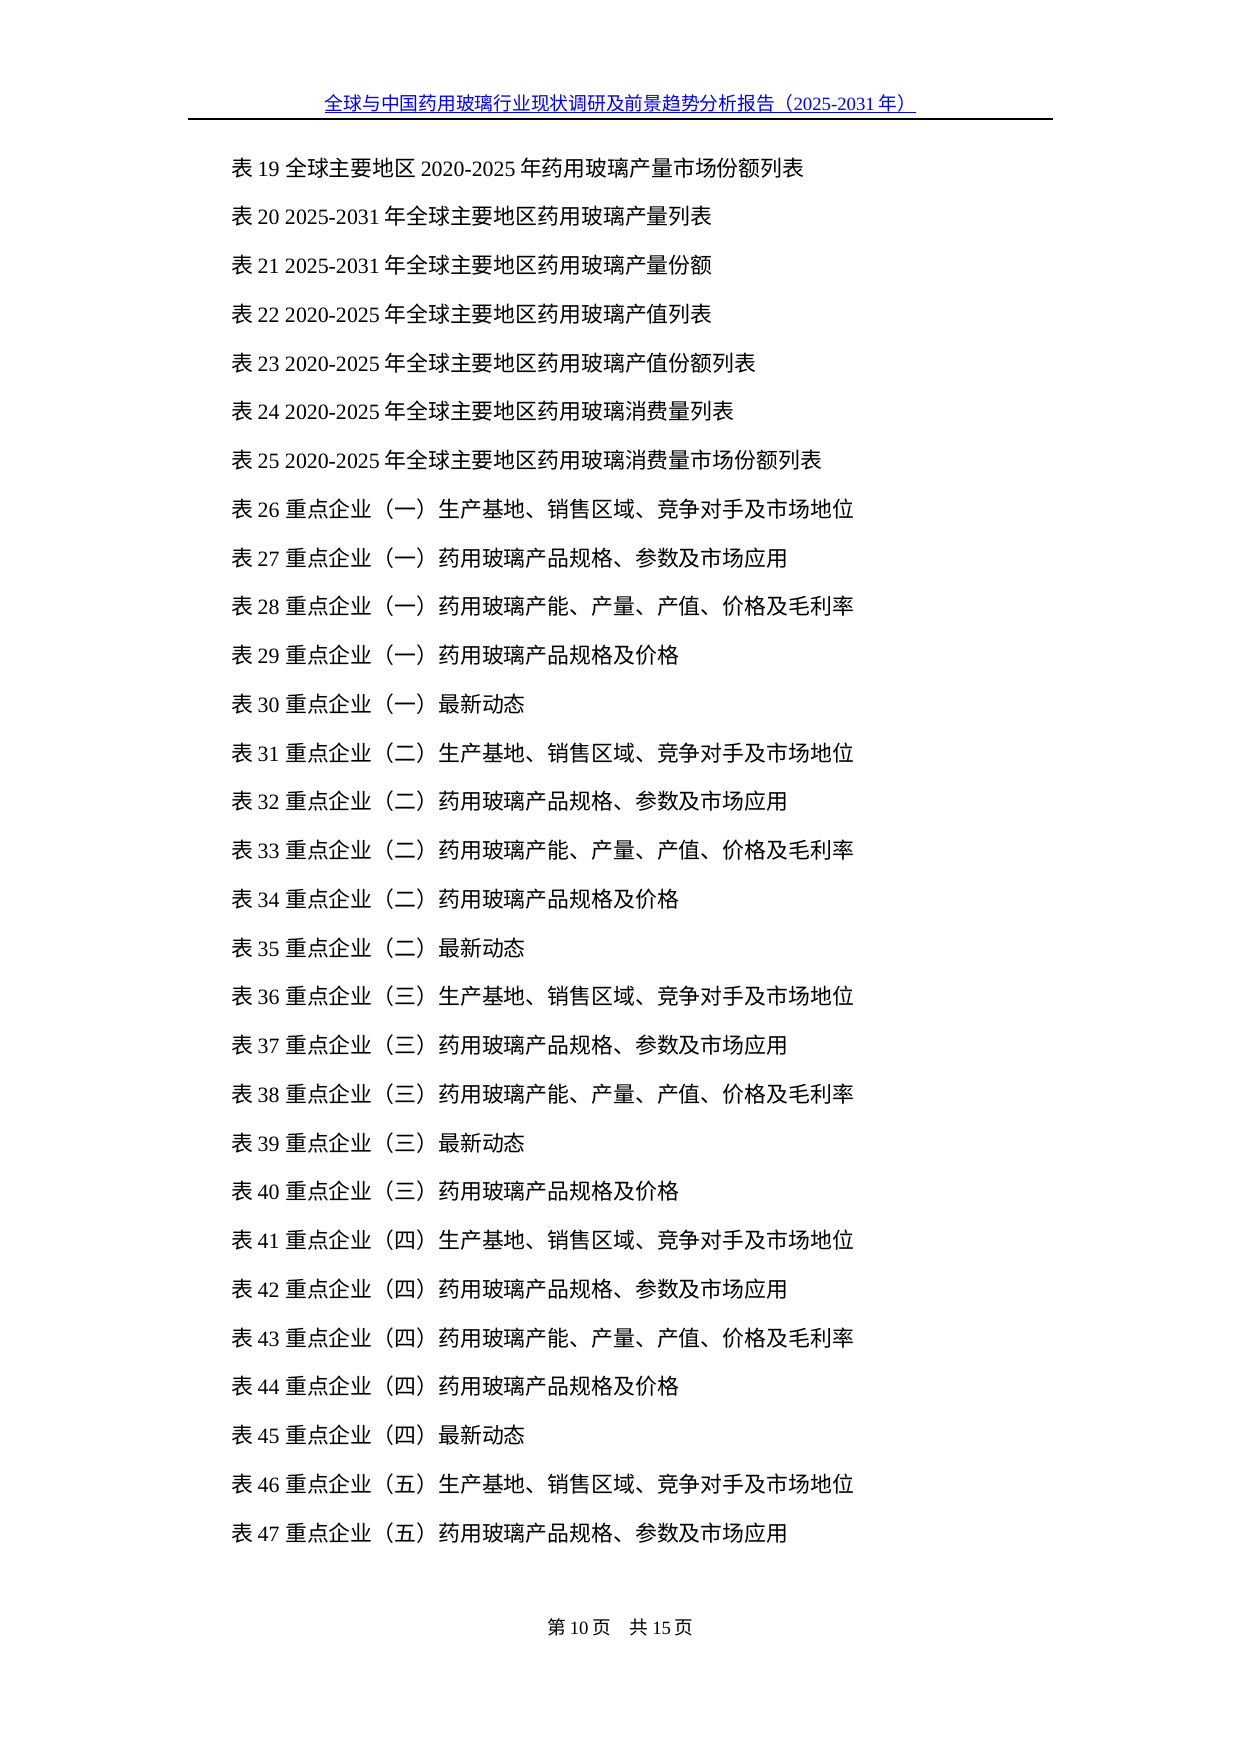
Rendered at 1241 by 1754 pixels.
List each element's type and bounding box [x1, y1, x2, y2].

text [187, 150, 1053, 1548]
